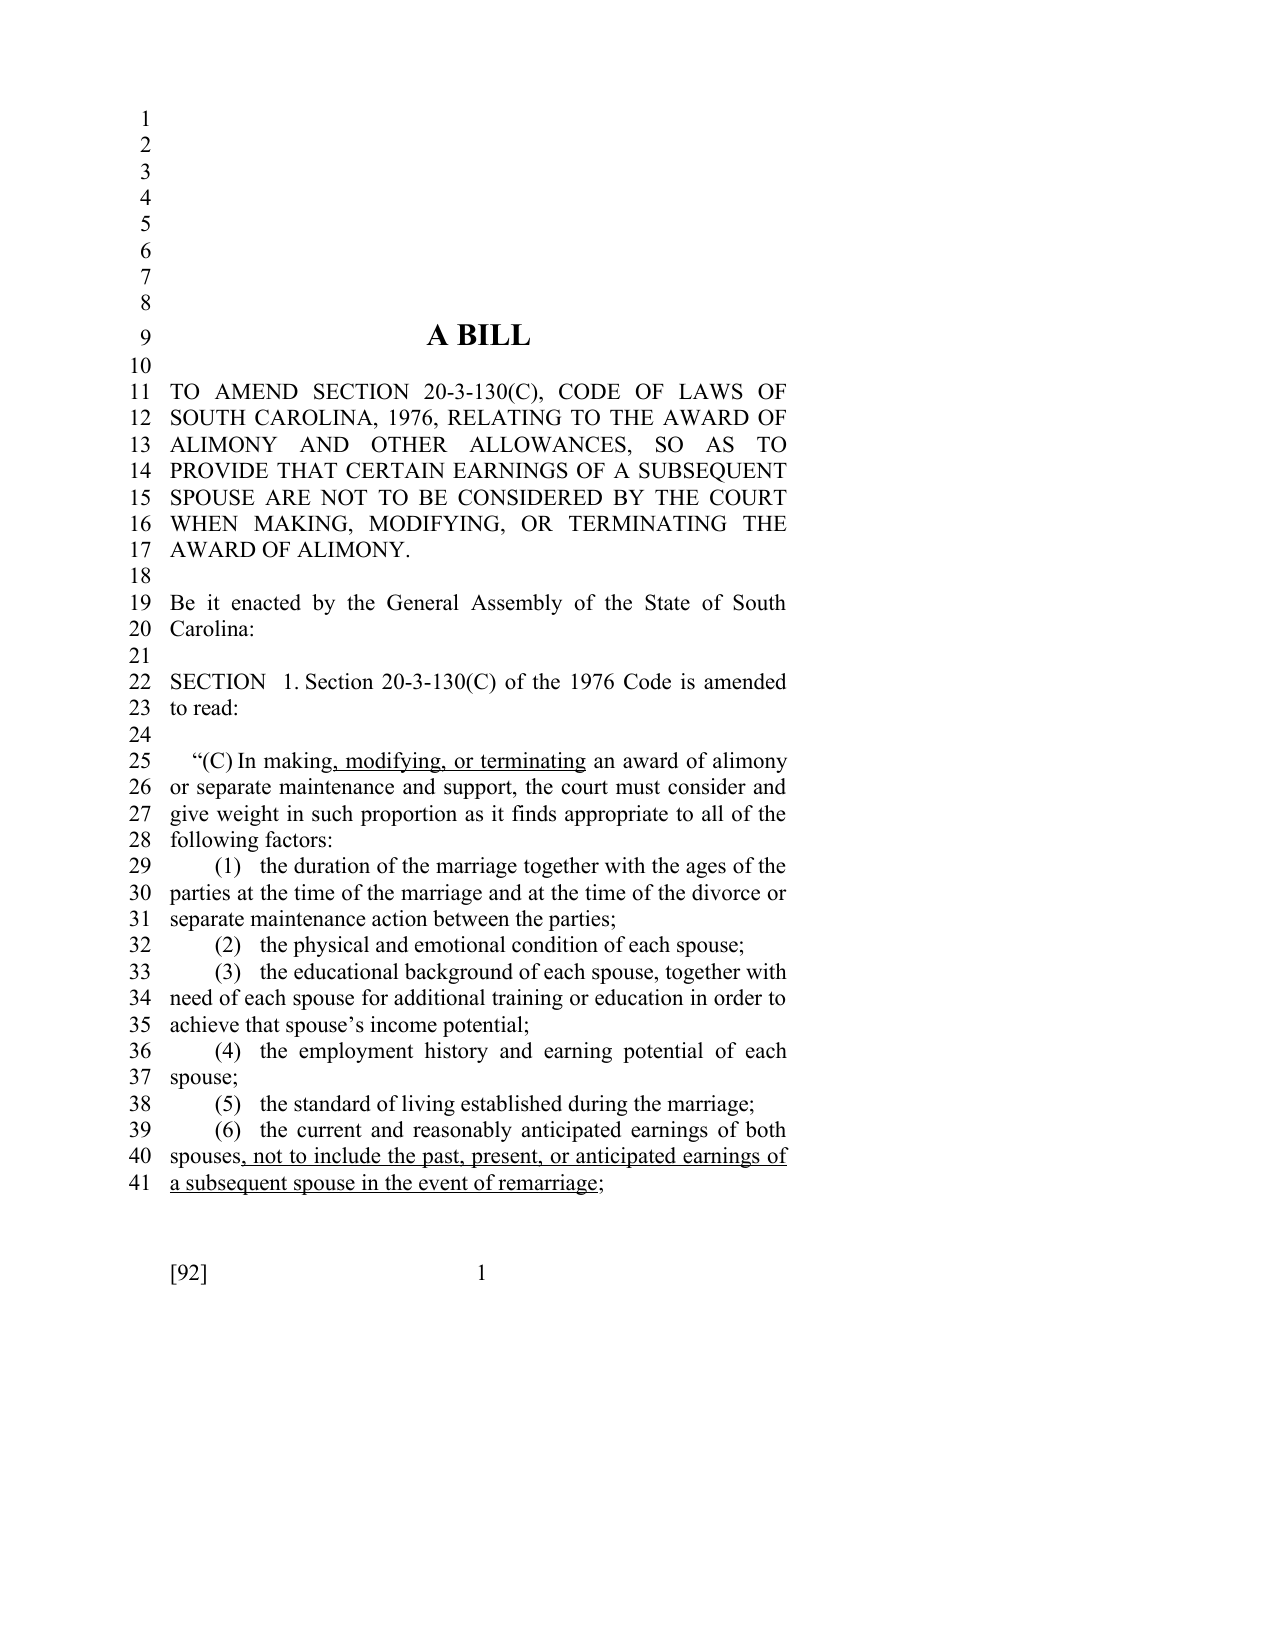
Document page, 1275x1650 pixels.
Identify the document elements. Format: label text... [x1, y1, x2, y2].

text (2) the physical and emotional condition of each spouse; [169, 932, 787, 958]
text TO AMEND SECTION 20-3-130(C), CODE OF LAWS OF SOUTH CAROLINA, 1976, RELATING TO THE AWARD OF ALIMONY AND OTHER ALLOWANCES, SO AS TO PROVIDE THAT CERTAIN EARNINGS OF A SUBSEQUENT SPOUSE ARE NOT TO BE CONSIDERED BY THE COURT WHEN MAKING, MODIFYING, OR TERMINATING THE AWARD OF ALIMONY. [169, 378, 787, 563]
text (6) the current and reasonably anticipated earnings of both spouses, not to include the past, present, or anticipated earnings of a subsequent spouse in the event of remarriage; [169, 1116, 787, 1195]
text “(C) In making, modifying, or terminating an award of alimony or separate maintenance and support, the court must consider and give weight in such proportion as it finds appropriate to all of the following factors: [169, 747, 787, 852]
text Be it enacted by the General Assembly of the State of South Carolina: [169, 589, 787, 642]
text (3) the educational background of each spouse, together with need of each spouse for additional training or education in order to achieve that spouse’s income potential; [169, 958, 787, 1037]
text SECTION 1. Section 20-3-130(C) of the 1976 Code is amended to read: [169, 668, 787, 721]
text A BILL [169, 316, 787, 352]
text (1) the duration of the marriage together with the ages of the parties at the time of the marriage and at the time of the divorce or separate maintenance action between the parties; [169, 852, 787, 932]
text (5) the standard of living established during the marriage; [169, 1090, 787, 1116]
text (4) the employment history and earning potential of each spouse; [169, 1037, 787, 1090]
